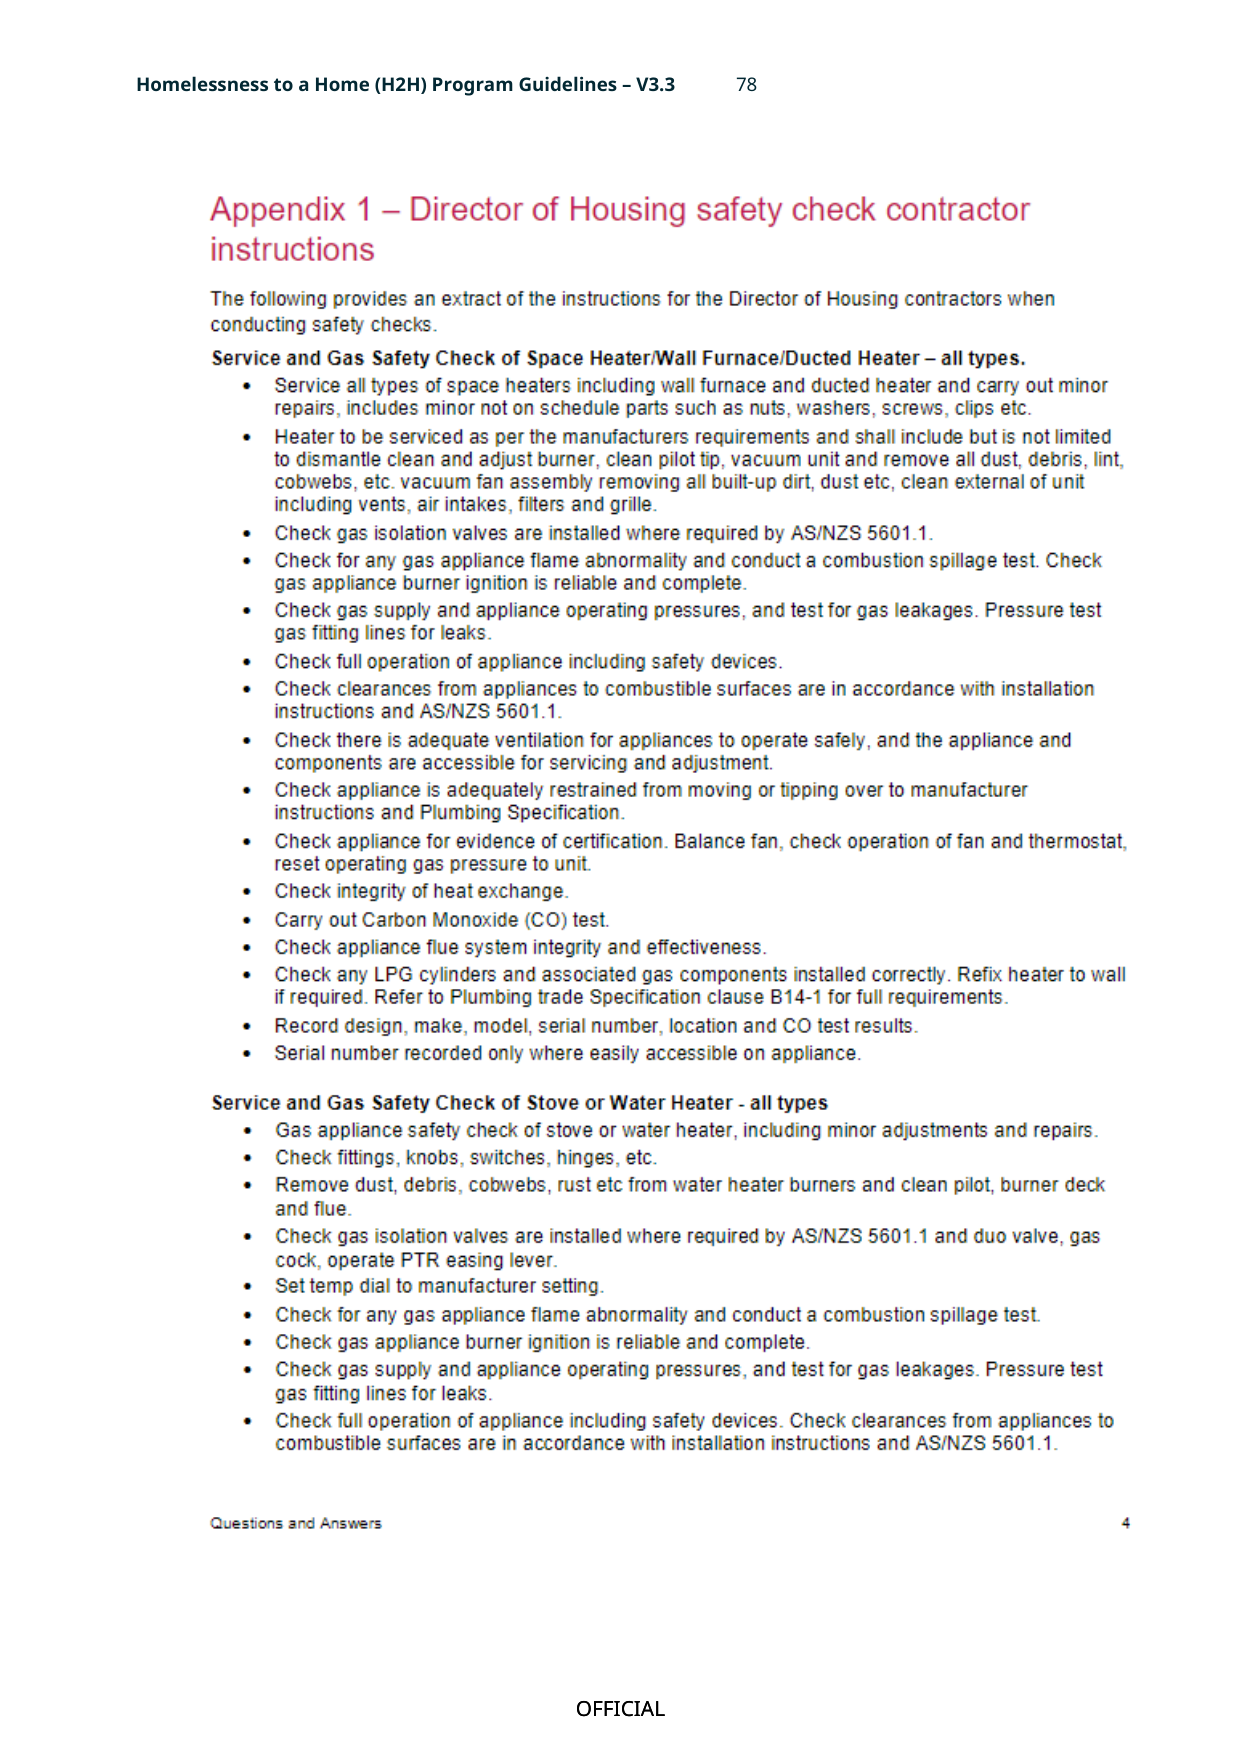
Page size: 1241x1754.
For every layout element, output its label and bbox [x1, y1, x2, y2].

picture [135, 147, 1199, 1577]
